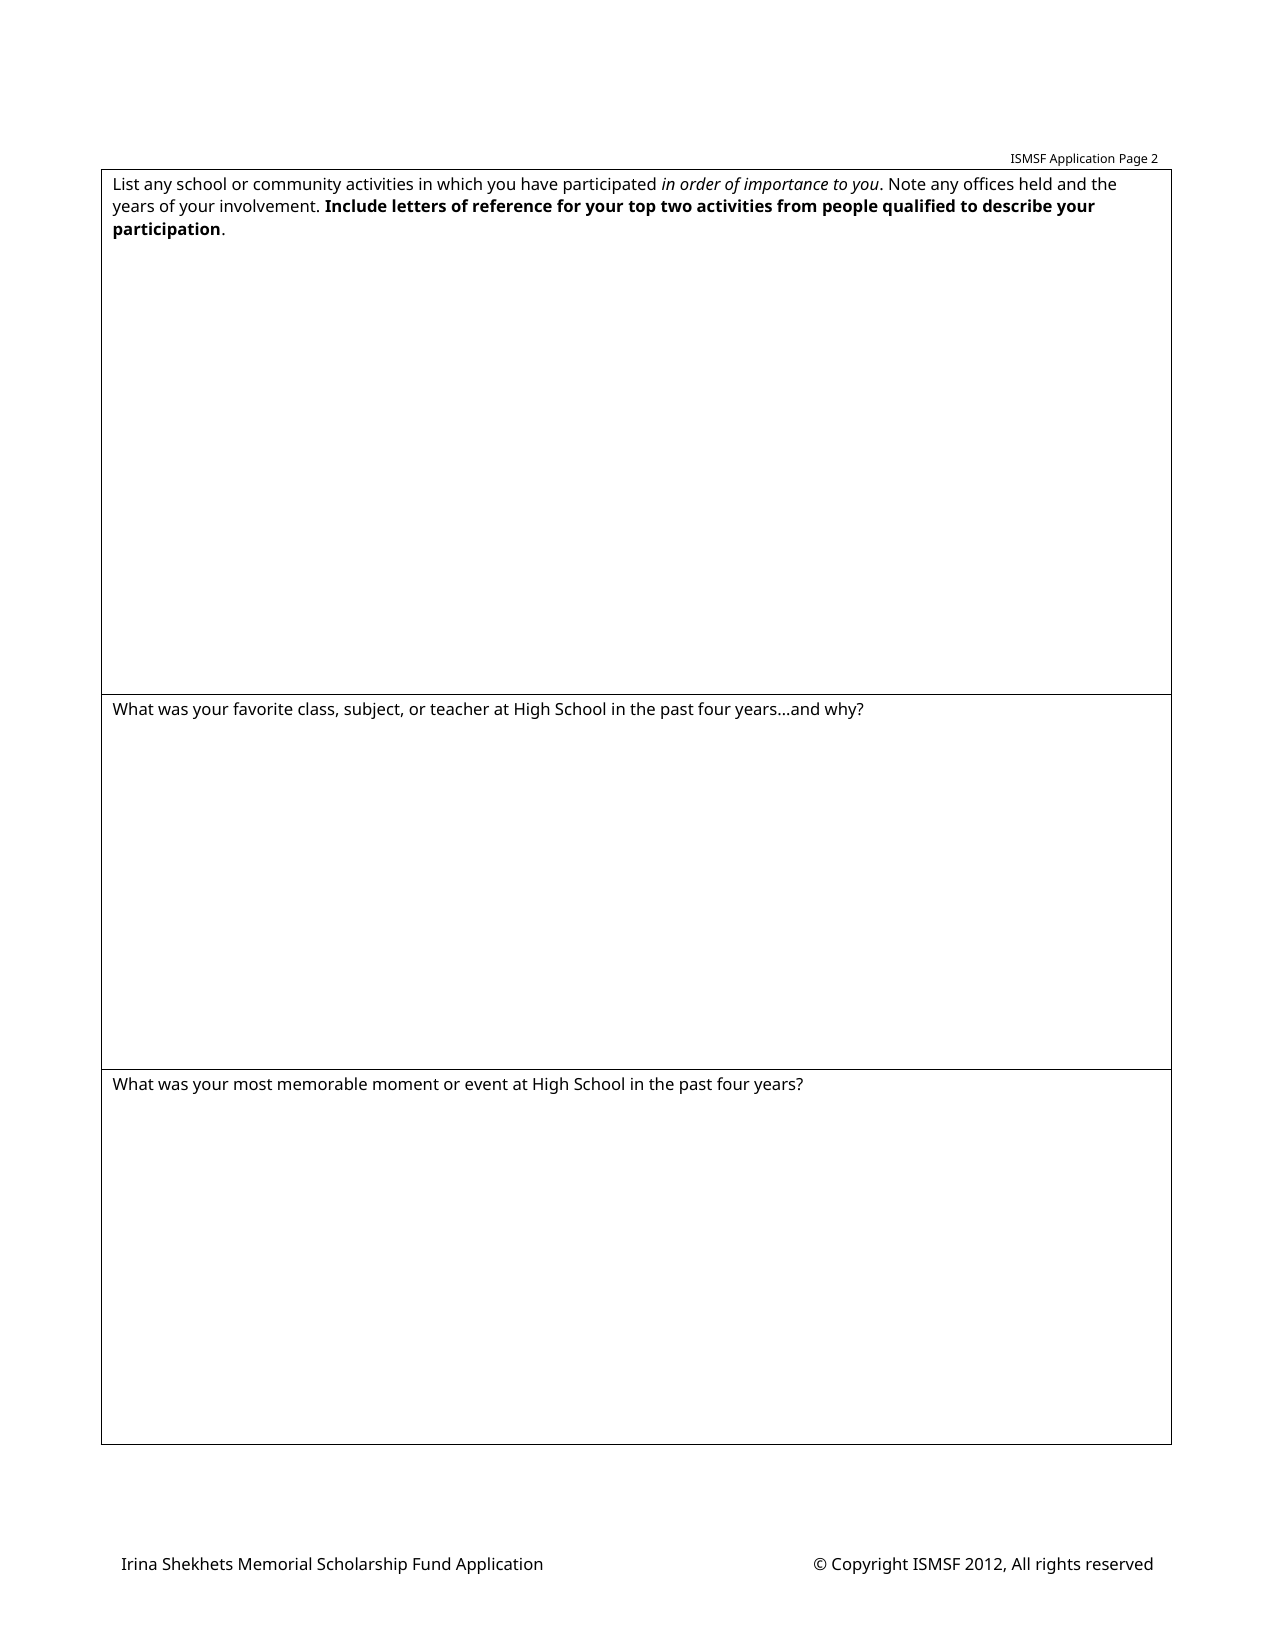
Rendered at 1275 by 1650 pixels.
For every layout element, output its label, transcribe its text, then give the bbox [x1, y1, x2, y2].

table_cell What was your most memorable moment or event at High School in the past four years? [102, 1070, 1171, 1444]
table_cell What was your favorite class, subject, or teacher at High School in the past four years…and why? [102, 695, 1171, 1069]
table_header List any school or community activities in which you have participated in order of importance to you. Note any offices held and the years of your involvement. Include letters of reference for your top two activities from people qualified to describe your participation. [102, 170, 1171, 694]
text ISMSF Application Page 2 [112, 150, 1162, 167]
